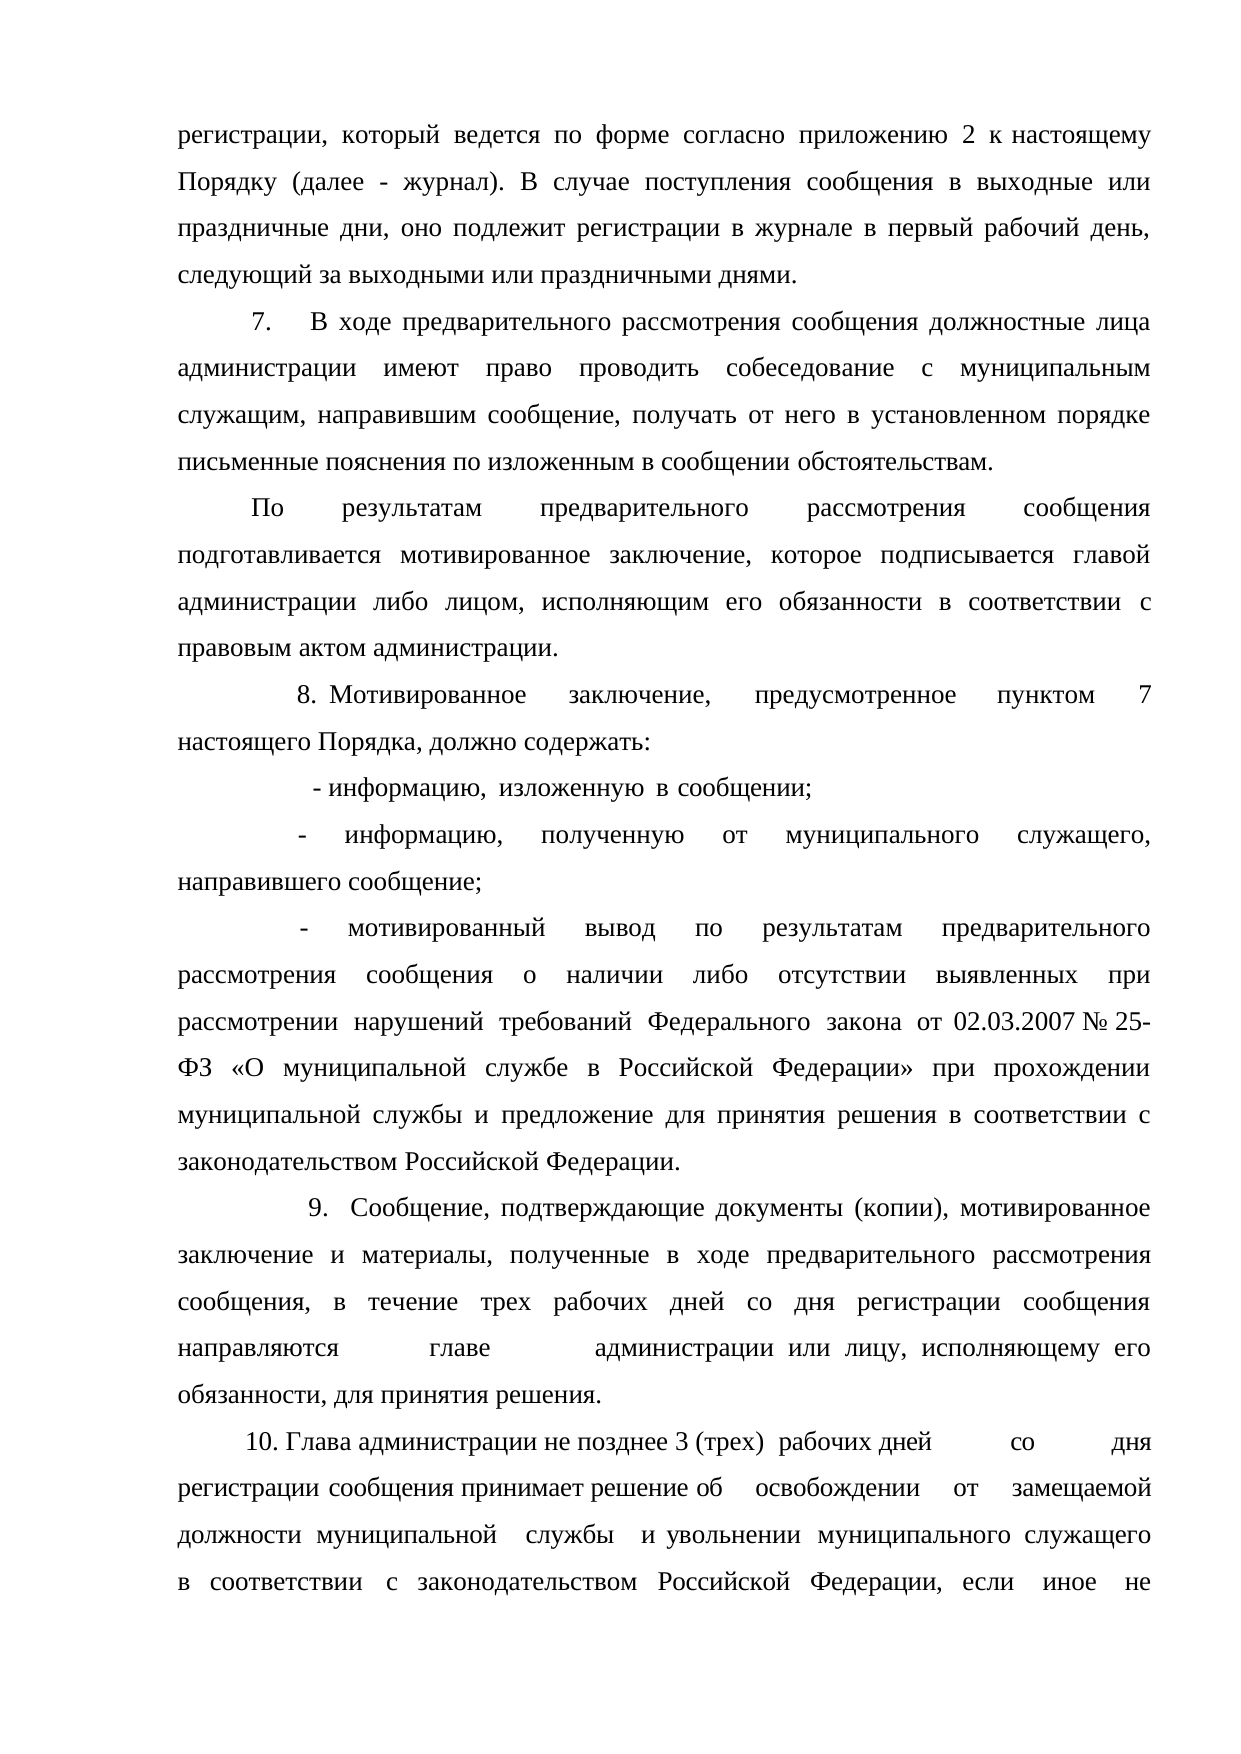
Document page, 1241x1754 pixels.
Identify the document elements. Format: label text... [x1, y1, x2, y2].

text - информацию, полученную от муниципального служащего, направившего сообщение; [177, 818, 1152, 896]
text 9. Сообщение, подтверждающие документы (копии), мотивированное заключение и материалы, полученные в ходе предварительного рассмотрения сообщения, в течение трех рабочих дней со дня регистрации сообщения направляются главе администрации или лицу, исполняющему его обязанности, для принятия решения. [177, 1191, 1152, 1409]
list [177, 118, 1152, 289]
list В ходе предварительного рассмотрения сообщения должностные лица администрации имеют право проводить собеседование с муниципальным служащим, направившим сообщение, получать от него в установленном порядке письменные пояснения по изложенным в сообщении обстоятельствам. [177, 305, 1152, 476]
text По результатам предварительного рассмотрения сообщения подготавливается мотивированное заключение, которое подписывается главой администрации либо лицом, исполняющим его обязанности в соответствии с правовым актом администрации. [177, 491, 1152, 663]
text 8. Мотивированное заключение, предусмотренное пунктом 7 настоящего Порядка, должно содержать: [177, 678, 1152, 756]
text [177, 1425, 1152, 1596]
text - информацию, изложенную в сообщении; [177, 771, 1152, 803]
text - мотивированный вывод по результатам предварительного рассмотрения сообщения о наличии либо отсутствии выявленных при рассмотрении нарушений требований Федерального закона от 02.03.2007 № 25-ФЗ «О муниципальной службе в Российской Федерации» при прохождении муниципальной службы и предложение для принятия решения в соответствии с законодательством Российской Федерации. [177, 911, 1152, 1176]
